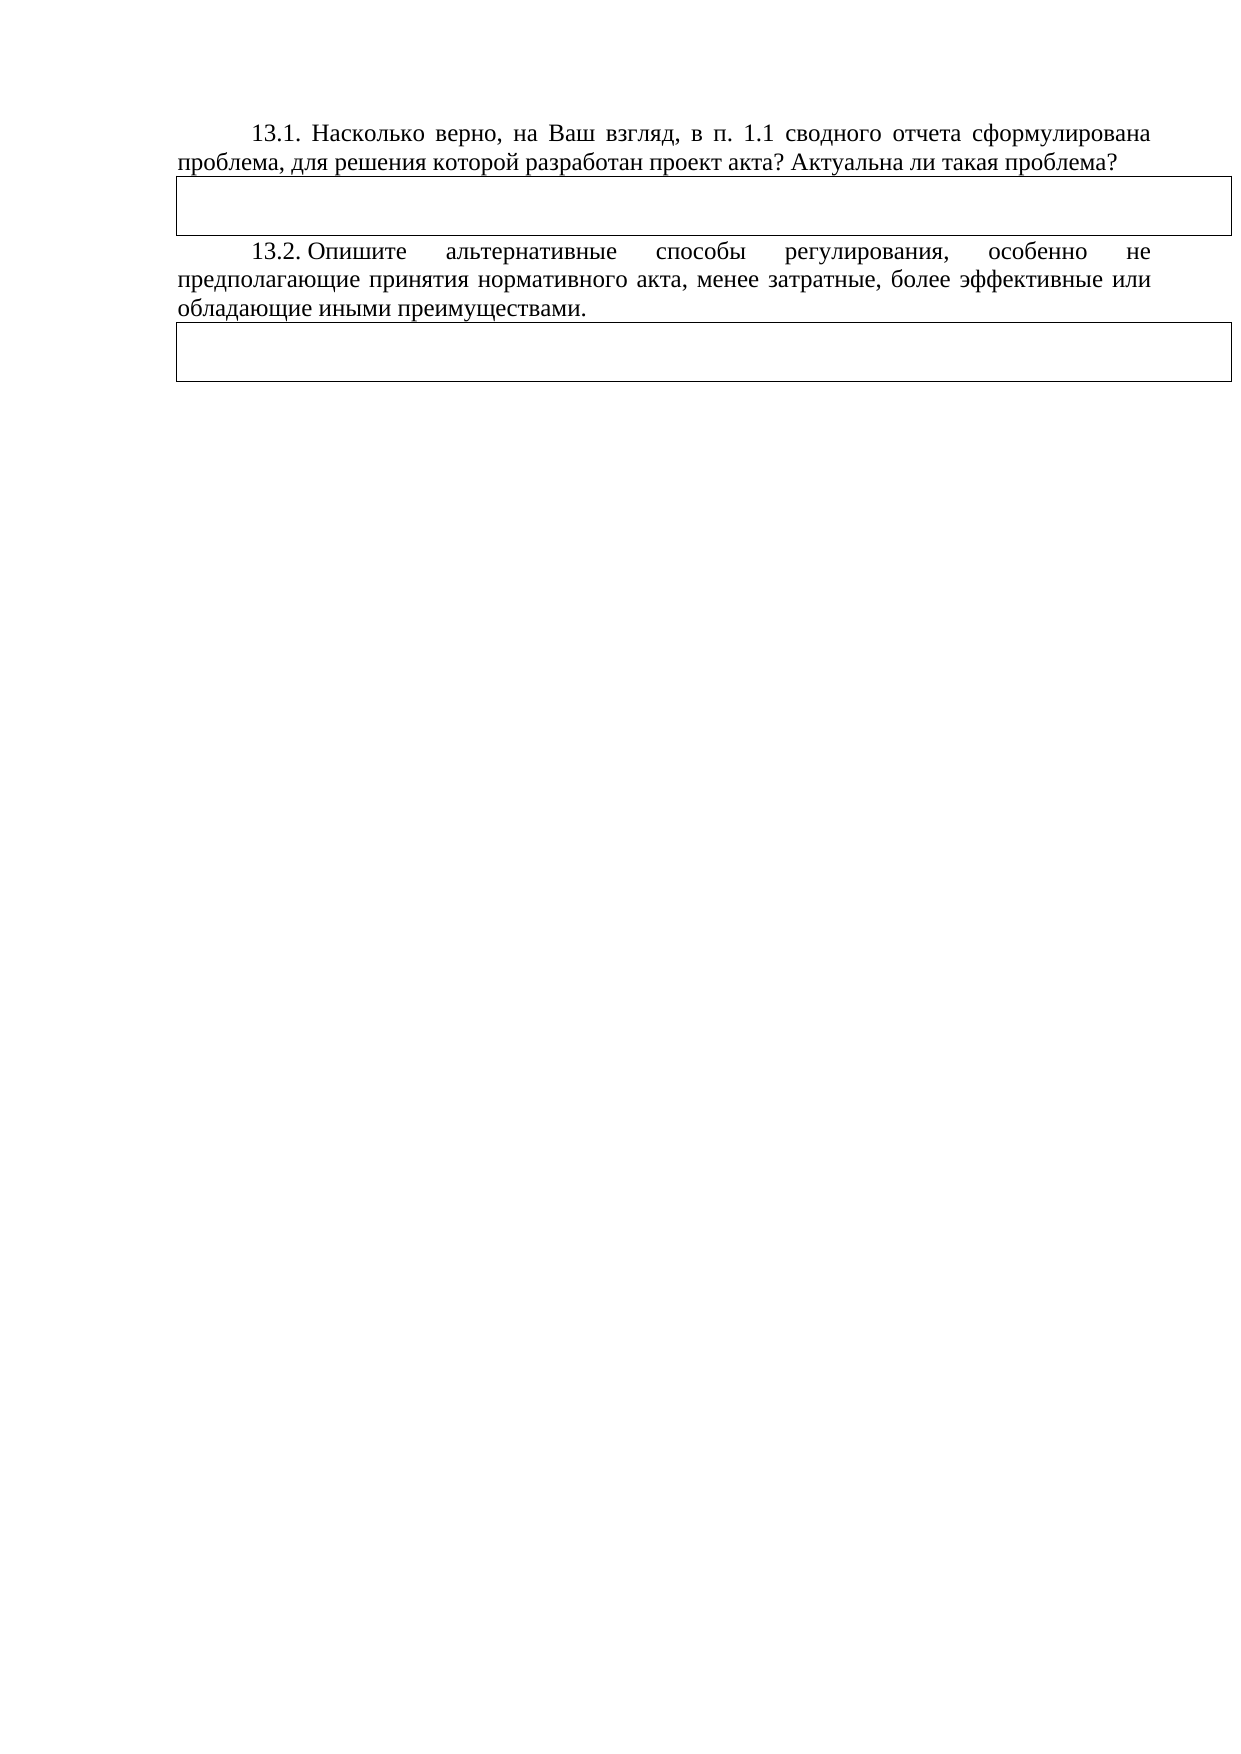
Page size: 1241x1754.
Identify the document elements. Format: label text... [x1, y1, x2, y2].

text 13.2. Опишите альтернативные способы регулирования, особенно не предполагающие принятия нормативного акта, менее затратные, более эффективные или обладающие иными преимуществами. [177, 236, 1152, 322]
table_header [177, 323, 1231, 381]
text 13.1. Насколько верно, на Ваш взгляд, в п. 1.1 сводного отчета сформулирована проблема, для решения которой разработан проект акта? Актуальна ли такая проблема? [177, 118, 1152, 176]
table_header [177, 177, 1231, 235]
